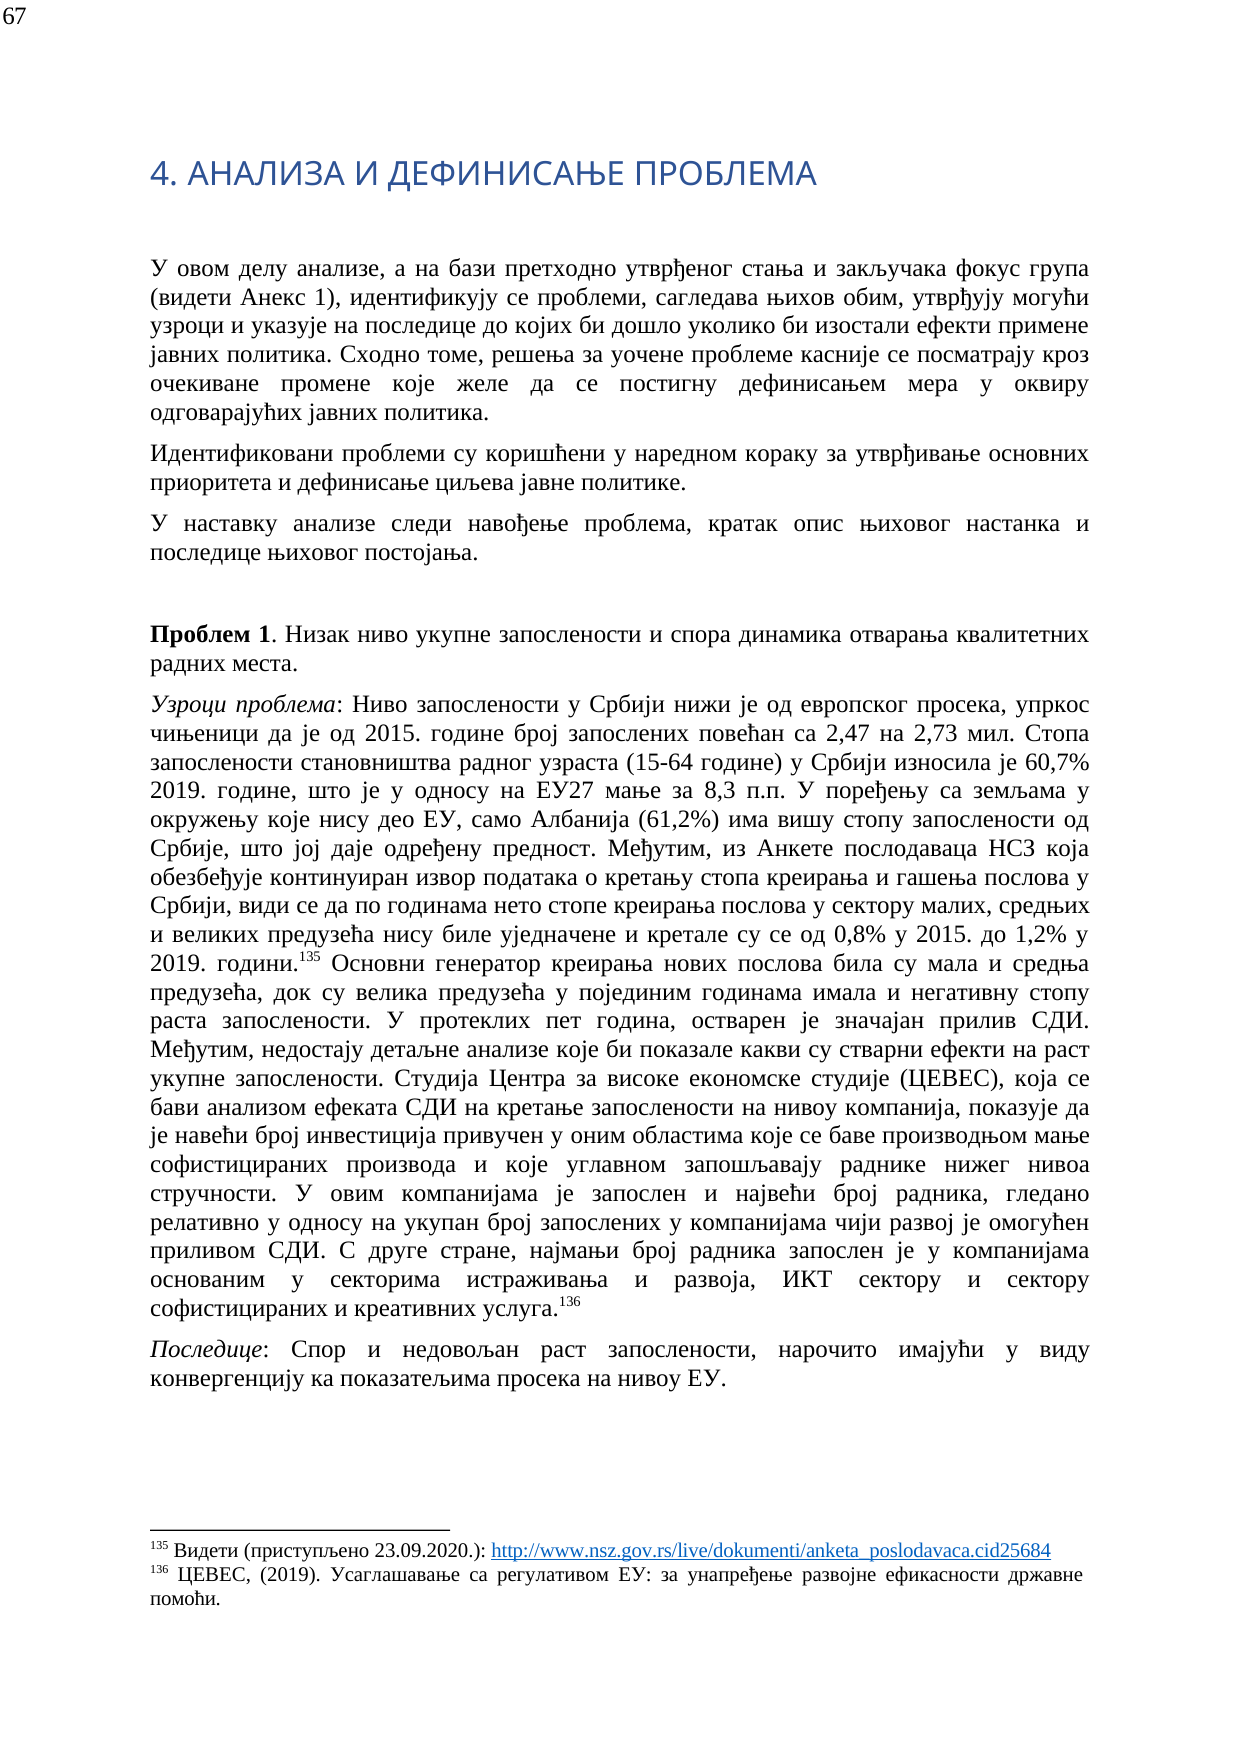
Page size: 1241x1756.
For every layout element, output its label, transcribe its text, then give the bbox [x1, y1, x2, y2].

text У наставку анализе следи навођење проблема, кратак опис њиховог настанка и последице њиховог постојања. [150, 508, 1090, 566]
subtitle АНАЛИЗА И ДЕФИНИСАЊЕ ПРОБЛЕМА [150, 150, 1152, 195]
text Последице: Спор и недовољан раст запослености, нарочито имајући у виду конвергенцију ка показатељима просека на нивоу ЕУ. [150, 1334, 1091, 1392]
text Идентификовани проблеми су коришћени у наредном кораку за утврђивање основних приоритета и дефинисање циљева јавне политике. [150, 438, 1090, 496]
text 135 Видети (приступљено 23.09.2020.): http://www.nsz.gov.rs/live/dokumenti/anketa_poslodavaca.cid25684 [150, 1538, 1152, 1562]
text Узроци проблема: Ниво запослености у Србији нижи је од европског просека, упркос чињеници да је од 2015. године број запослених повећан са 2,47 на 2,73 мил. Стопа запослености становништва радног узраста (15-64 године) у Србији износила је 60,7% 2019. године, што је у односу на ЕУ27 мање за 8,3 п.п. У поређењу са земљама у окружењу које нису део ЕУ, само Албанија (61,2%) има вишу стопу запослености од Србије, што јој даје одређену предност. Међутим, из Анкете послодаваца НСЗ која обезбеђује континуиран извор података о кретању стопа креирања и гашења послова у Србији, види се да по годинама нето стопе креирања послова у сектору малих, средњих и великих предузећа нису биле уједначене и кретале су се од 0,8% у 2015. до 1,2% у 2019. години.135 Основни генератор креирања нових послова била су мала и средња предузећа, док су велика предузећа у појединим годинама имала и негативну стопу раста запослености. У протеклих пет година, остварен је значајан прилив СДИ. Међутим, недостају детаљне анализе које би показале какви су стварни ефекти на раст укупне запослености. Студија Центра за високе економске студије (ЦЕВЕС), која се бави анализом ефеката СДИ на кретање запослености на нивоу компанија, показује да је навећи број инвестиција привучен у оним областима које се баве производњом мање софистицираних производа и које углавном запошљавају раднике нижег нивоа стручности. У овим компанијама је запослен и највећи број радника, гледано релативно у односу на укупан број запослених у компанијама чији развој је омогућен приливом СДИ. С друге стране, најмањи број радника запослен је у компанијама основаним у секторима истраживања и развоја, ИКТ сектору и сектору софистицираних и креативних услуга.136 [150, 689, 1091, 1322]
text У овом делу анализе, а на бази претходно утврђеног стања и закључака фокус група (видети Анекс 1), идентификују се проблеми, сагледава њихов обим, утврђују могући узроци и указује на последице до којих би дошло уколико би изостали ефекти примене јавних политика. Сходно томе, решења за уочене проблеме касније се посматрају кроз очекиване промене које желе да се постигну дефинисањем мера у оквиру одговарајућих јавних политика. [150, 253, 1091, 426]
text Проблем 1. Низак ниво укупне запослености и спора динамика отварања квалитетних радних места. [150, 619, 1091, 677]
text 136 ЦЕВЕС, (2019). Усаглашавање са регулативом ЕУ: за унапређење развојне ефикасности државне помоћи. [150, 1562, 1152, 1610]
